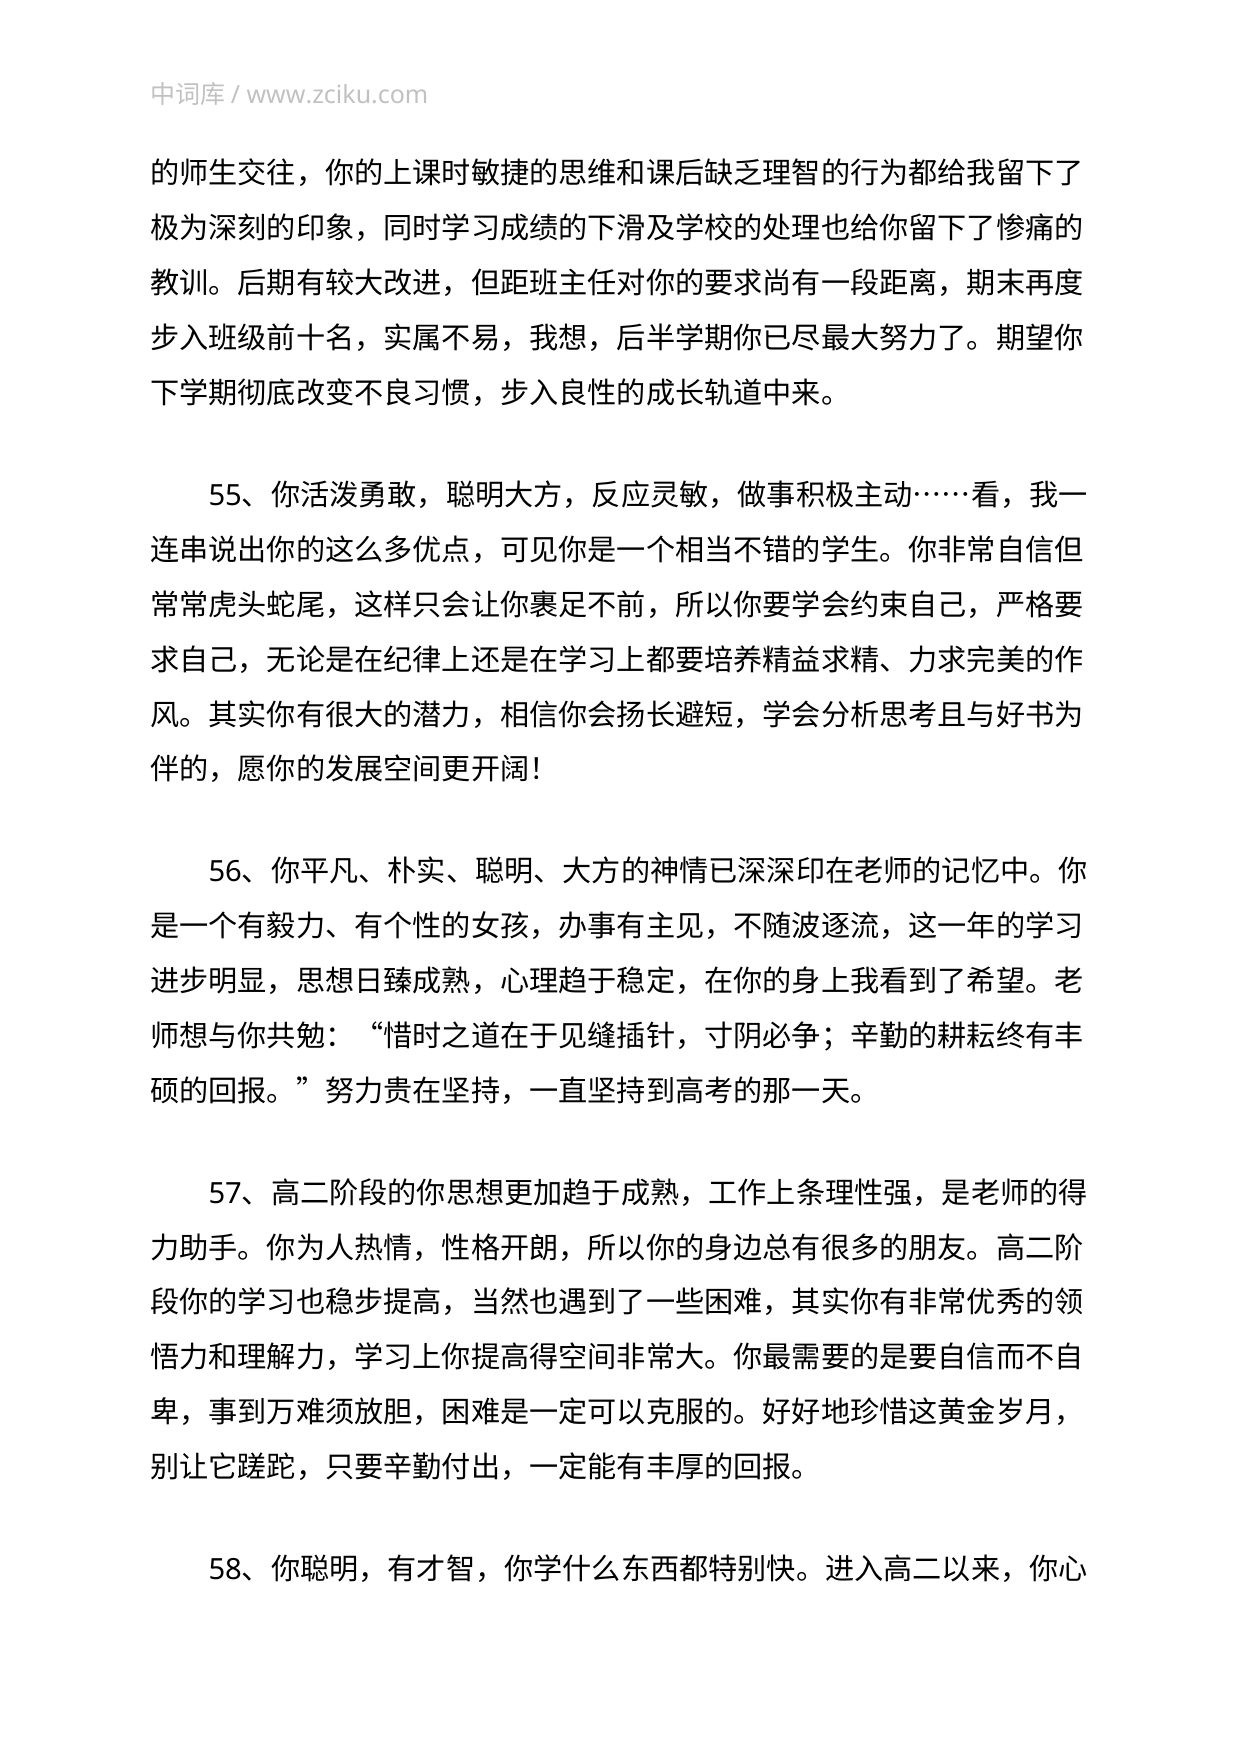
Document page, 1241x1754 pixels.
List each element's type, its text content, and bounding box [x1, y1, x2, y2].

text 57、高二阶段的你思想更加趋于成熟，工作上条理性强，是老师的得力助手。你为人热情，性格开朗，所以你的身边总有很多的朋友。高二阶段你的学习也稳步提高，当然也遇到了一些困难，其实你有非常优秀的领悟力和理解力，学习上你提高得空间非常大。你最需要的是要自信而不自卑，事到万难须放胆，困难是一定可以克服的。好好地珍惜这黄金岁月，别让它蹉跎，只要辛勤付出，一定能有丰厚的回报。 [150, 1169, 1090, 1486]
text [150, 1546, 1090, 1588]
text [150, 150, 1090, 412]
text 55、你活泼勇敢，聪明大方，反应灵敏，做事积极主动……看，我一连串说出你的这么多优点，可见你是一个相当不错的学生。你非常自信但常常虎头蛇尾，这样只会让你裹足不前，所以你要学会约束自己，严格要求自己，无论是在纪律上还是在学习上都要培养精益求精、力求完美的作风。其实你有很大的潜力，相信你会扬长避短，学会分析思考且与好书为伴的，愿你的发展空间更开阔！ [150, 471, 1090, 788]
text 56、你平凡、朴实、聪明、大方的神情已深深印在老师的记忆中。你是一个有毅力、有个性的女孩，办事有主见，不随波逐流，这一年的学习进步明显，思想日臻成熟，心理趋于稳定，在你的身上我看到了希望。老师想与你共勉：“惜时之道在于见缝插针，寸阴必争；辛勤的耕耘终有丰硕的回报。”努力贵在坚持，一直坚持到高考的那一天。 [150, 848, 1090, 1110]
